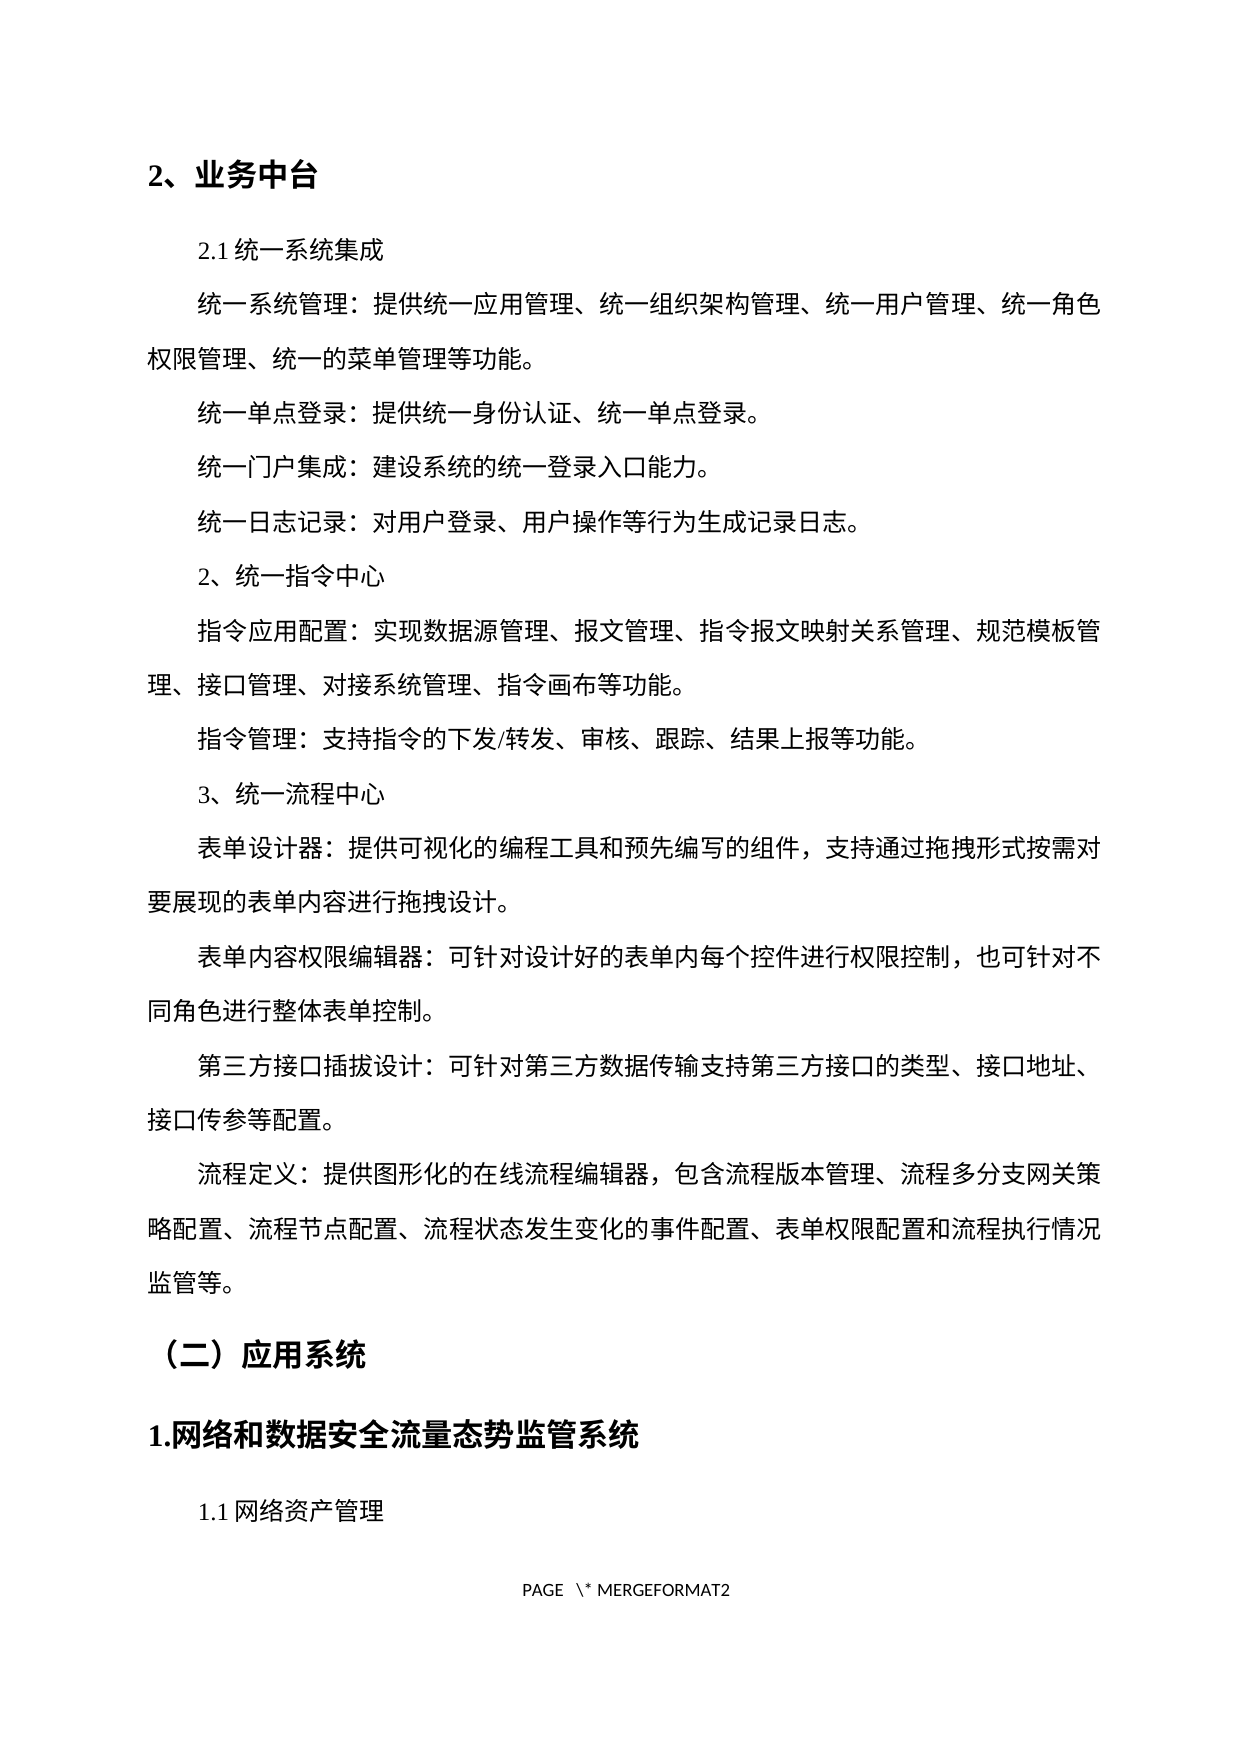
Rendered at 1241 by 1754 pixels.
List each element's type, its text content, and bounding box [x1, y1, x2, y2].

text 3、统一流程中心 [148, 774, 1104, 810]
text 第三方接口插拔设计：可针对第三方数据传输支持第三方接口的类型、接口地址、接口传参等配置。 [148, 1046, 1104, 1137]
text 统一系统管理：提供统一应用管理、统一组织架构管理、统一用户管理、统一角色权限管理、统一的菜单管理等功能。 [148, 285, 1104, 375]
text 流程定义：提供图形化的在线流程编辑器，包含流程版本管理、流程多分支网关策略配置、流程节点配置、流程状态发生变化的事件配置、表单权限配置和流程执行情况监管等。 [148, 1155, 1104, 1300]
text （二）应用系统 [148, 1330, 1104, 1376]
text 统一日志记录：对用户登录、用户操作等行为生成记录日志。 [148, 502, 1104, 538]
text 表单设计器：提供可视化的编程工具和预先编写的组件，支持通过拖拽形式按需对要展现的表单内容进行拖拽设计。 [148, 828, 1104, 919]
text 2、业务中台 [148, 150, 1104, 195]
text 指令应用配置：实现数据源管理、报文管理、指令报文映射关系管理、规范模板管理、接口管理、对接系统管理、指令画布等功能。 [148, 611, 1104, 702]
text 统一门户集成：建设系统的统一登录入口能力。 [148, 448, 1104, 484]
text 2、统一指令中心 [148, 557, 1104, 593]
text 1.1网络资产管理 [148, 1491, 1104, 1527]
text 1.网络和数据安全流量态势监管系统 [148, 1411, 1104, 1456]
text 指令管理：支持指令的下发/转发、审核、跟踪、结果上报等功能。 [148, 720, 1104, 756]
text 2.1统一系统集成 [148, 230, 1104, 267]
text 统一单点登录：提供统一身份认证、统一单点登录。 [148, 393, 1104, 430]
text 表单内容权限编辑器：可针对设计好的表单内每个控件进行权限控制，也可针对不同角色进行整体表单控制。 [148, 937, 1104, 1028]
